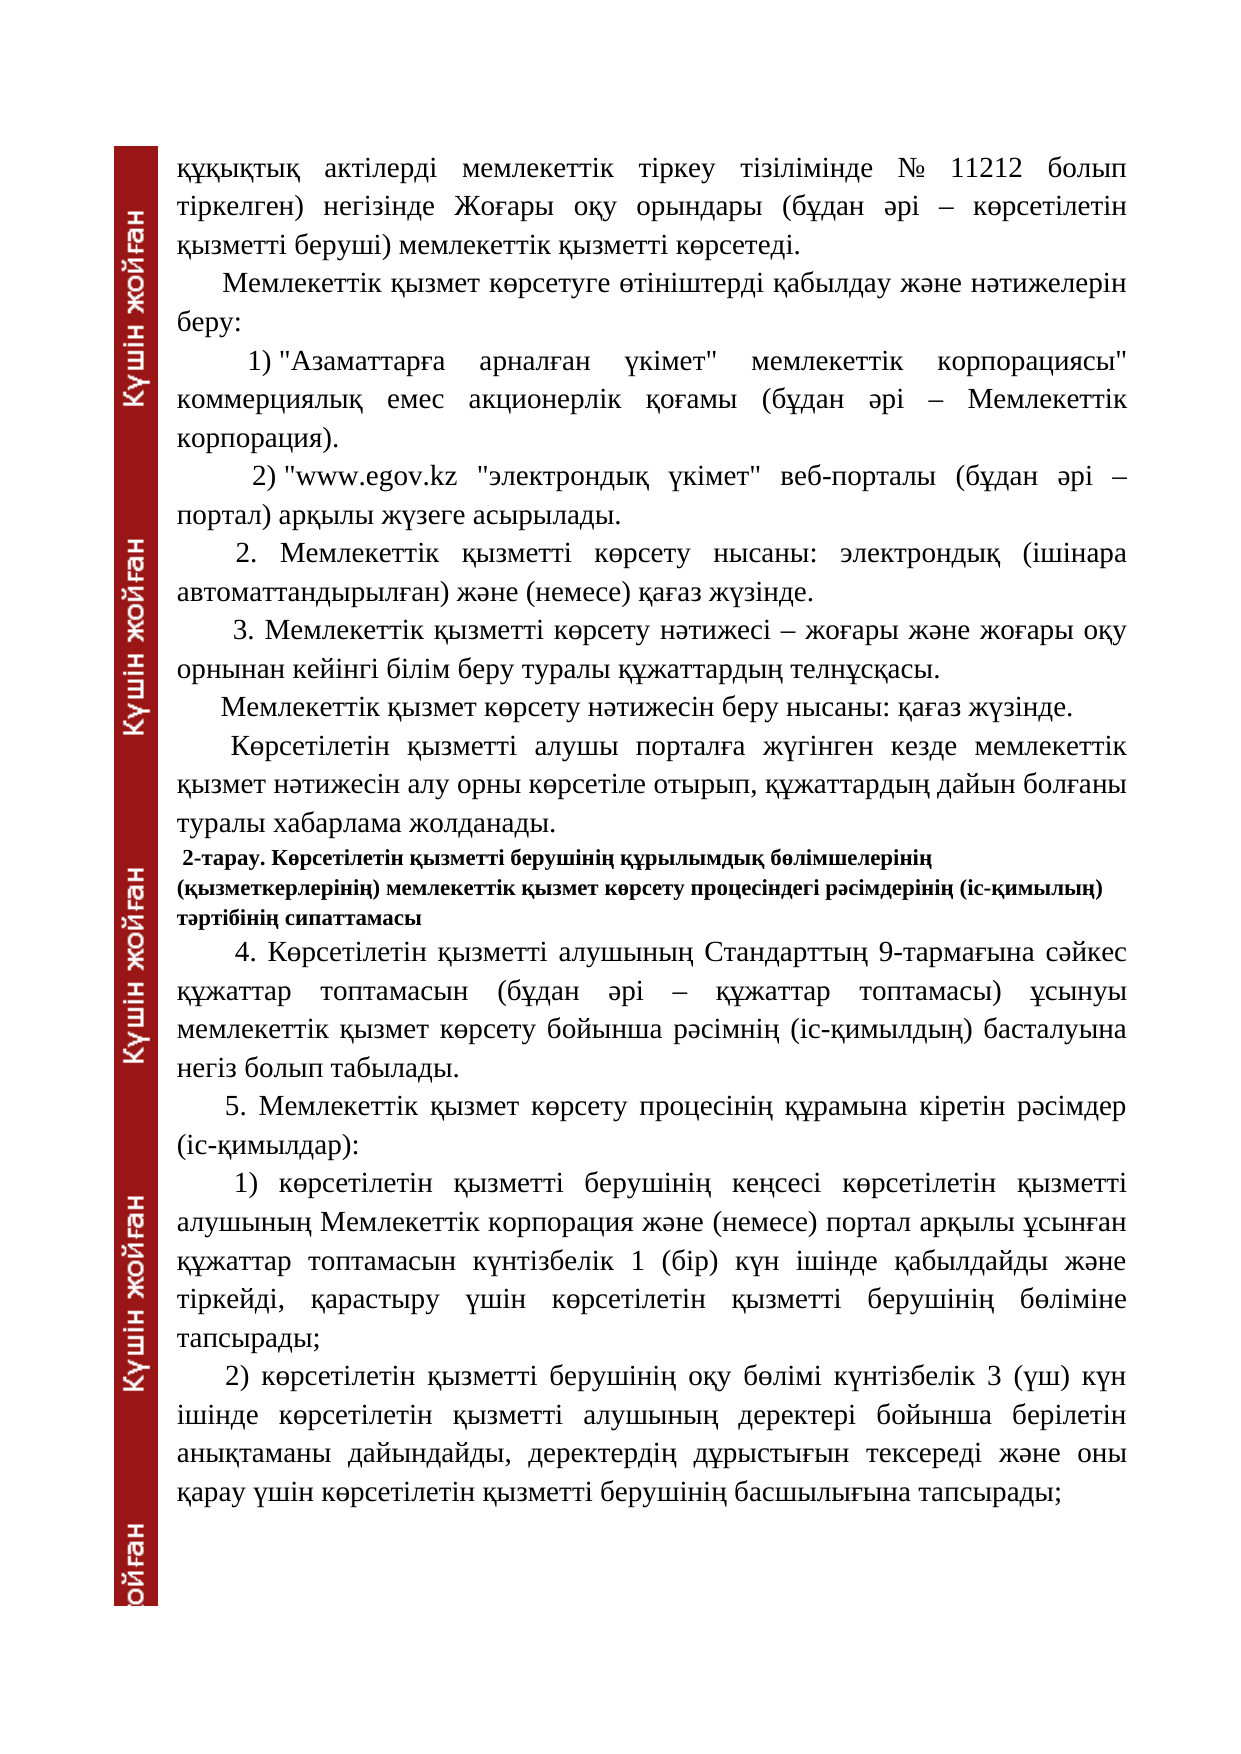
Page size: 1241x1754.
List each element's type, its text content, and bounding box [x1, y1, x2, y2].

picture [114, 1083, 158, 1088]
picture [114, 723, 158, 728]
text 2-тарау. Көрсетілетін қызметті берушінің құрылымдық бөлімшелерінің (қызметкерлерінің) мемлекеттік қызмет көрсету процесіндегі рәсімдерінің (іс-қимылың) тәртібінің сипаттамасы [112, 844, 1128, 931]
text Мемлекеттік қызмет көрсетуге өтініштерді қабылдау және нәтижелерін беру: [112, 266, 1128, 338]
picture [114, 1507, 158, 1606]
text Көрсетілетін қызметті алушы порталға жүгінген кезде мемлекеттік қызмет нәтижесін алу орны көрсетіле отырып, құжаттардың дайын болғаны туралы хабарлама жолданады. [112, 728, 1128, 839]
text 1) "Азаматтарға арналған үкімет" мемлекеттік корпорациясы" коммерциялық емес акционерлік қоғамы (бұдан әрі – Мемлекеттік корпорация). [112, 343, 1128, 453]
text 2. Мемлекеттік қызметті көрсету нысаны: электрондық (ішінара автоматтандырылған) және (немесе) қағаз жүзінде. [112, 535, 1128, 607]
picture [114, 146, 158, 150]
text Мемлекеттік қызмет көрсету нәтижесін беру нысаны: қағаз жүзінде. [112, 689, 1128, 723]
text 3. Мемлекеттік қызметті көрсету нәтижесі – жоғары және жоғары оқу орнынан кейінгі бiлiм беру туралы құжаттардың телнұсқасы. [112, 612, 1128, 684]
picture [114, 1353, 158, 1358]
text 2) көрсетілетін қызметті берушінің оқу бөлімі күнтізбелік 3 (үш) күн ішінде көрсетілетін қызметті алушының деректері бойынша берілетін анықтаманы дайындайды, деректердің дұрыстығын тексереді және оны қарау үшін көрсетілетін қызметті берушінің басшылығына тапсырады; [112, 1358, 1128, 1507]
text 1) көрсетілетін қызметті берушінің кеңсесі көрсетілетін қызметті алушының Мемлекеттік корпорация және (немесе) портал арқылы ұсынған құжаттар топтамасын күнтізбелік 1 (бір) күн ішінде қабылдайды және тіркейді, қарастыру үшін көрсетілетін қызметті берушінің бөліміне тапсырады; [112, 1166, 1128, 1353]
picture [114, 1161, 158, 1166]
picture [114, 261, 158, 266]
text 4. Көрсетілетін қызметті алушының Стандарттың 9-тармағына сәйкес құжаттар топтамасын (бұдан әрі – құжаттар топтамасы) ұсынуы мемлекеттік қызмет көрсету бойынша рәсімнің (іс-қимылдың) басталуына негіз болып табылады. [112, 934, 1128, 1083]
text 5. Мемлекеттік қызмет көрсету процесінің құрамына кіретін рәсімдер (іс-қимылдар): [112, 1088, 1128, 1161]
picture [114, 839, 158, 844]
picture [114, 684, 158, 689]
picture [114, 607, 158, 612]
picture [114, 338, 158, 343]
picture [114, 530, 158, 535]
picture [114, 453, 158, 458]
text 2) "www.egov.kz "электрондық үкімет" веб-порталы (бұдан әрі – портал) арқылы жүзеге асырылады. [112, 458, 1128, 530]
